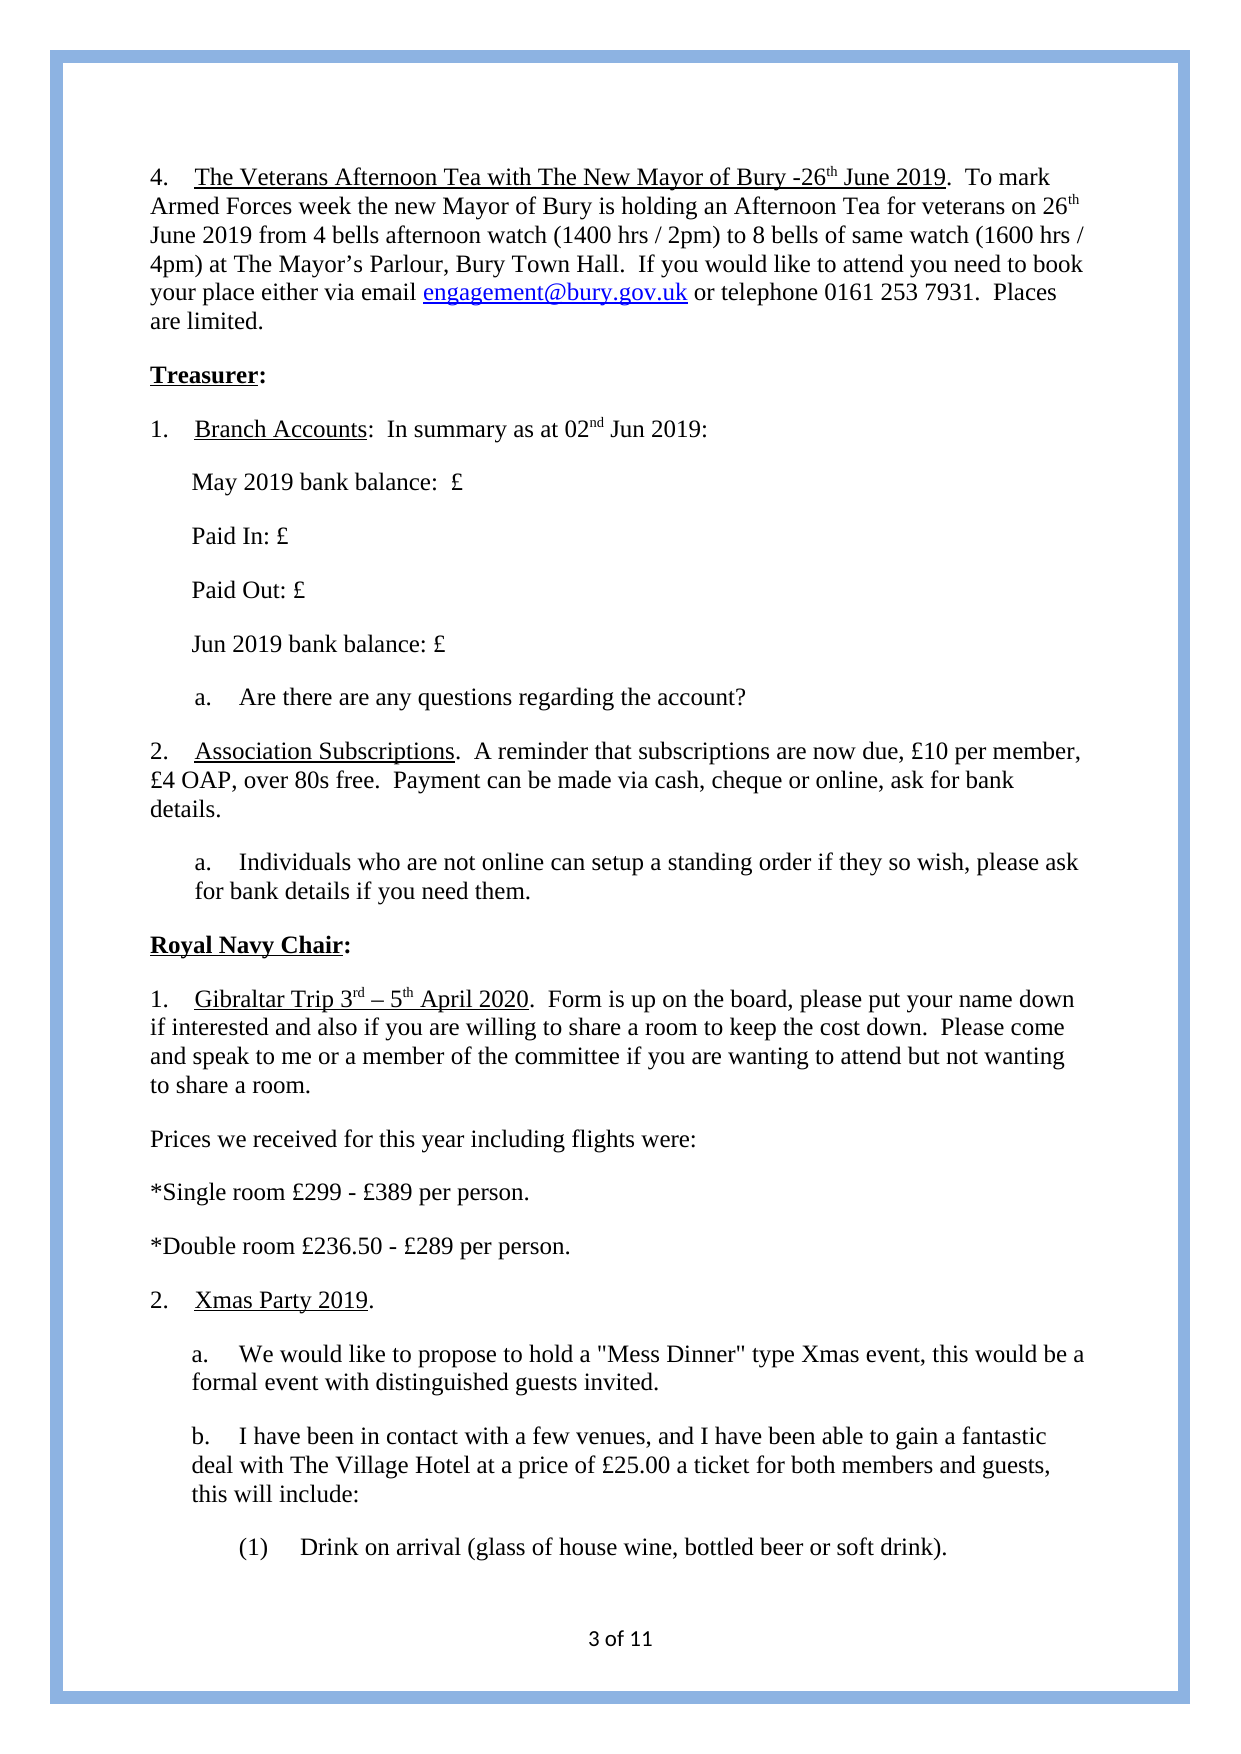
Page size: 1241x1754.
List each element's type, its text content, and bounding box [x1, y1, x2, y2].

text Paid Out: £ [191, 575, 1090, 604]
text Paid In: £ [191, 521, 1090, 550]
list Drink on arrival (glass of house wine, bottled beer or soft drink). [239, 1532, 1090, 1561]
list Xmas Party 2019. [150, 1285, 1090, 1314]
list Individuals who are not online can setup a standing order if they so wish, please ask for bank details if you need them. [194, 847, 1090, 905]
text Prices we received for this year including flights were: [150, 1124, 1090, 1152]
text Treasurer: [150, 360, 1090, 389]
list The Veterans Afternoon Tea with The New Mayor of Bury -26th June 2019. To mark Armed Forces week the new Mayor of Bury is holding an Afternoon Tea for veterans on 26th June 2019 from 4 bells afternoon watch (1400 hrs / 2pm) to 8 bells of same watch (1600 hrs / 4pm) at The Mayor’s Parlour, Bury Town Hall. If you would like to attend you need to book your place either via email engagement@bury.gov.uk or telephone 0161 253 7931. Places are limited. [150, 162, 1090, 335]
list Gibraltar Trip 3rd – 5th April 2020. Form is up on the board, please put your name down if interested and also if you are willing to share a room to keep the cost down. Please come and speak to me or a member of the committee if you are wanting to attend but not wanting to share a room. [150, 984, 1090, 1099]
text Jun 2019 bank balance: £ [191, 629, 1090, 657]
text *Double room £236.50 - £289 per person. [150, 1231, 1090, 1260]
list Branch Accounts: In summary as at 02nd Jun 2019: [150, 414, 1090, 442]
list Association Subscriptions. A reminder that subscriptions are now due, £10 per member, £4 OAP, over 80s free. Payment can be made via cash, cheque or online, ask for bank details. [150, 736, 1090, 822]
text Royal Navy Chair: [150, 930, 1090, 959]
list We would like to propose to hold a "Mess Dinner" type Xmas event, this would be a formal event with distinguished guests invited. [191, 1339, 1090, 1396]
text May 2019 bank balance: £ [191, 467, 1090, 496]
list I have been in contact with a few venues, and I have been able to gain a fantastic deal with The Village Hotel at a price of £25.00 a ticket for both members and guests, this will include: [191, 1421, 1090, 1507]
list Are there are any questions regarding the account? [194, 682, 1090, 711]
text *Single room £299 - £389 per person. [150, 1177, 1090, 1206]
